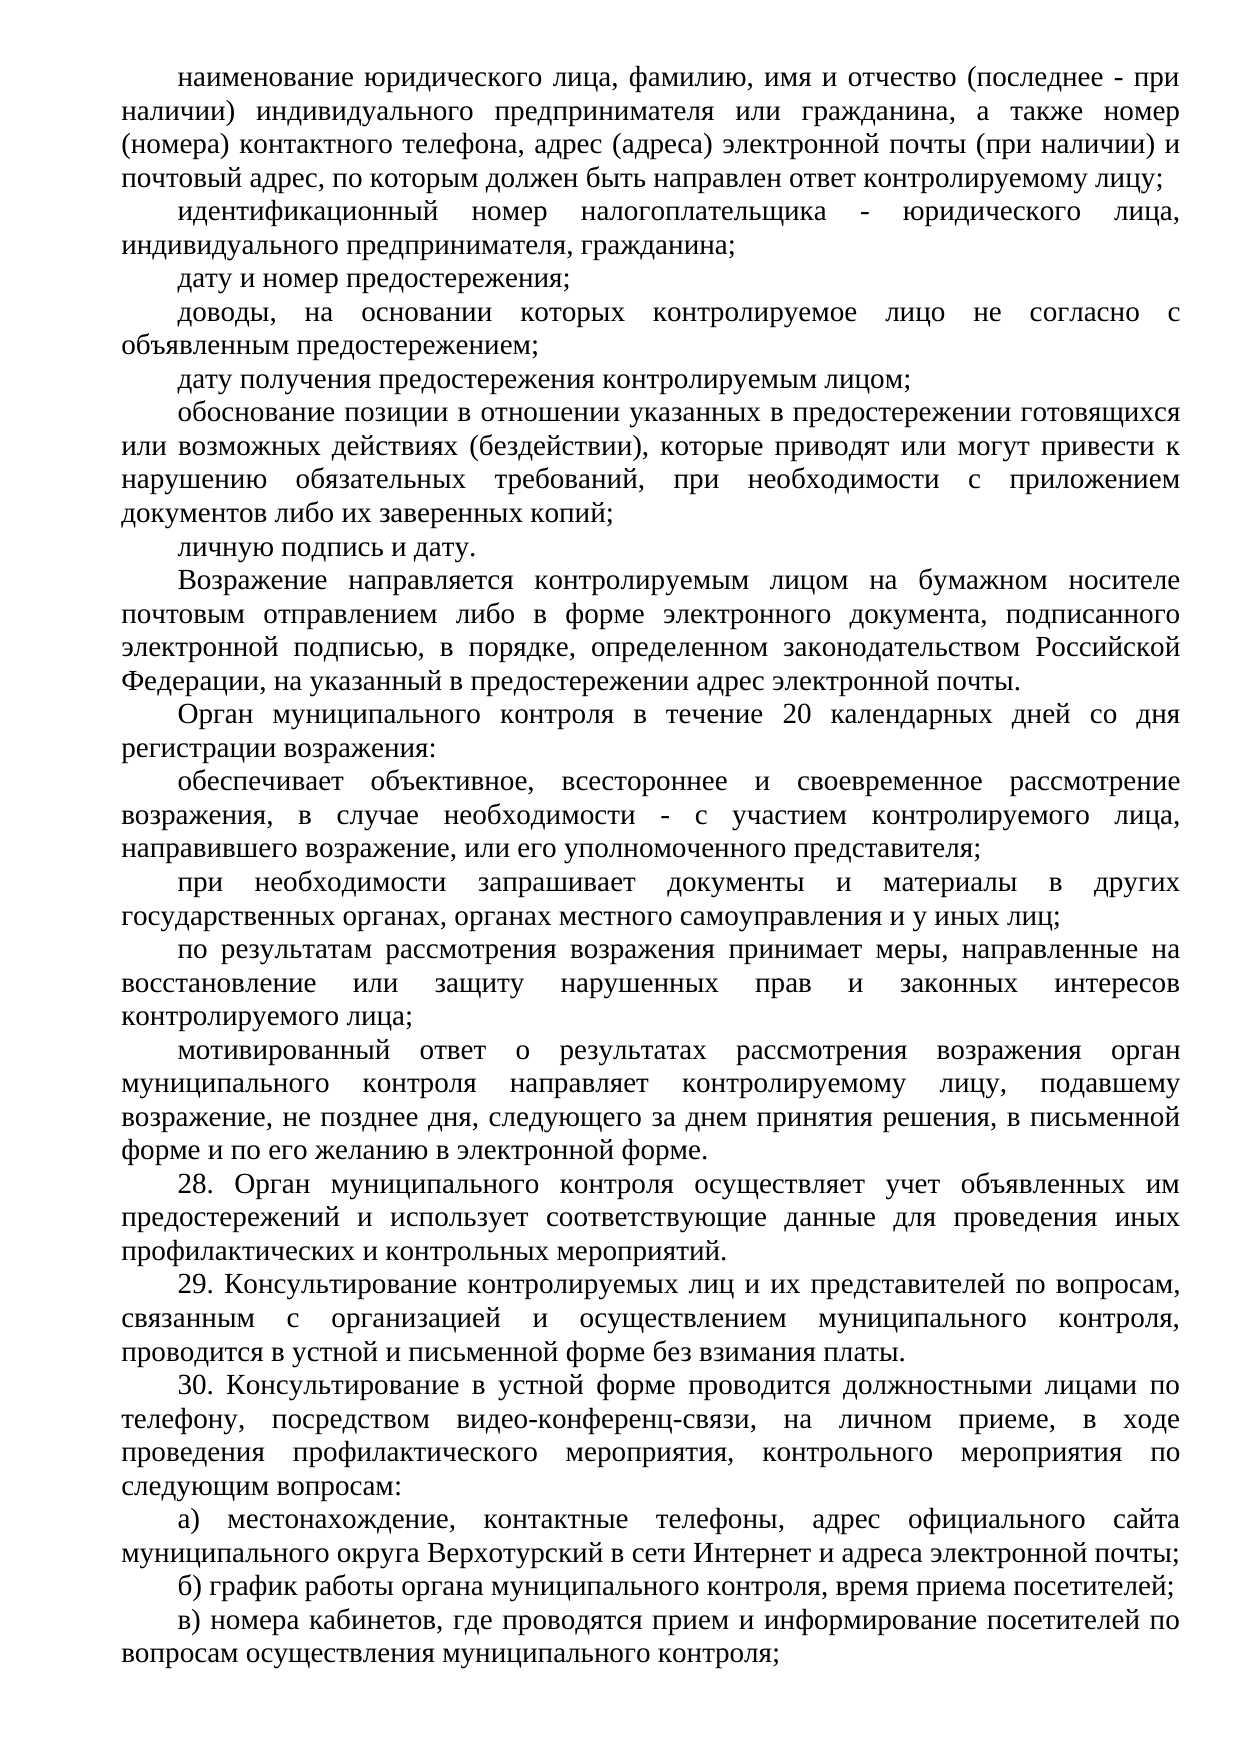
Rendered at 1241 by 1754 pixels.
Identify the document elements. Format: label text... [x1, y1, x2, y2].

text идентификационный номер налогоплательщика - юридического лица, индивидуального предпринимателя, гражданина; [121, 193, 1181, 260]
text а) местонахождение, контактные телефоны, адрес официального сайта муниципального округа Верхотурский в сети Интернет и адреса электронной почты; [121, 1501, 1181, 1568]
text в) номера кабинетов, где проводятся прием и информирование посетителей по вопросам осуществления муниципального контроля; [121, 1602, 1181, 1669]
text наименование юридического лица, фамилию, имя и отчество (последнее - при наличии) индивидуального предпринимателя или гражданина, а также номер (номера) контактного телефона, адрес (адреса) электронной почты (при наличии) и почтовый адрес, по которым должен быть направлен ответ контролируемому лицу; [121, 59, 1181, 193]
text б) график работы органа муниципального контроля, время приема посетителей; [121, 1568, 1181, 1602]
text по результатам рассмотрения возражения принимает меры, направленные на восстановление или защиту нарушенных прав и законных интересов контролируемого лица; [121, 931, 1181, 1032]
text Орган муниципального контроля в течение 20 календарных дней со дня регистрации возражения: [121, 696, 1181, 763]
text обоснование позиции в отношении указанных в предостережении готовящихся или возможных действиях (бездействии), которые приводят или могут привести к нарушению обязательных требований, при необходимости с приложением документов либо их заверенных копий; [121, 394, 1181, 529]
text при необходимости запрашивает документы и материалы в других государственных органах, органах местного самоуправления и у иных лиц; [121, 864, 1181, 931]
text 30. Консультирование в устной форме проводится должностными лицами по телефону, посредством видео-конференц-связи, на личном приеме, в ходе проведения профилактического мероприятия, контрольного мероприятия по следующим вопросам: [121, 1367, 1181, 1501]
text 28. Орган муниципального контроля осуществляет учет объявленных им предостережений и использует соответствующие данные для проведения иных профилактических и контрольных мероприятий. [121, 1166, 1181, 1267]
text Возражение направляется контролируемым лицом на бумажном носителе почтовым отправлением либо в форме электронного документа, подписанного электронной подписью, в порядке, определенном законодательством Российской Федерации, на указанный в предостережении адрес электронной почты. [121, 562, 1181, 696]
text дату и номер предостережения; [121, 260, 1181, 294]
text личную подпись и дату. [121, 529, 1181, 562]
text мотивированный ответ о результатах рассмотрения возражения орган муниципального контроля направляет контролируемому лицу, подавшему возражение, не позднее дня, следующего за днем принятия решения, в письменной форме и по его желанию в электронной форме. [121, 1032, 1181, 1166]
text обеспечивает объективное, всестороннее и своевременное рассмотрение возражения, в случае необходимости - с участием контролируемого лица, направившего возражение, или его уполномоченного представителя; [121, 763, 1181, 864]
text доводы, на основании которых контролируемое лицо не согласно с объявленным предостережением; [121, 294, 1181, 361]
text 29. Консультирование контролируемых лиц и их представителей по вопросам, связанным с организацией и осуществлением муниципального контроля, проводится в устной и письменной форме без взимания платы. [121, 1267, 1181, 1367]
text дату получения предостережения контролируемым лицом; [121, 361, 1181, 394]
